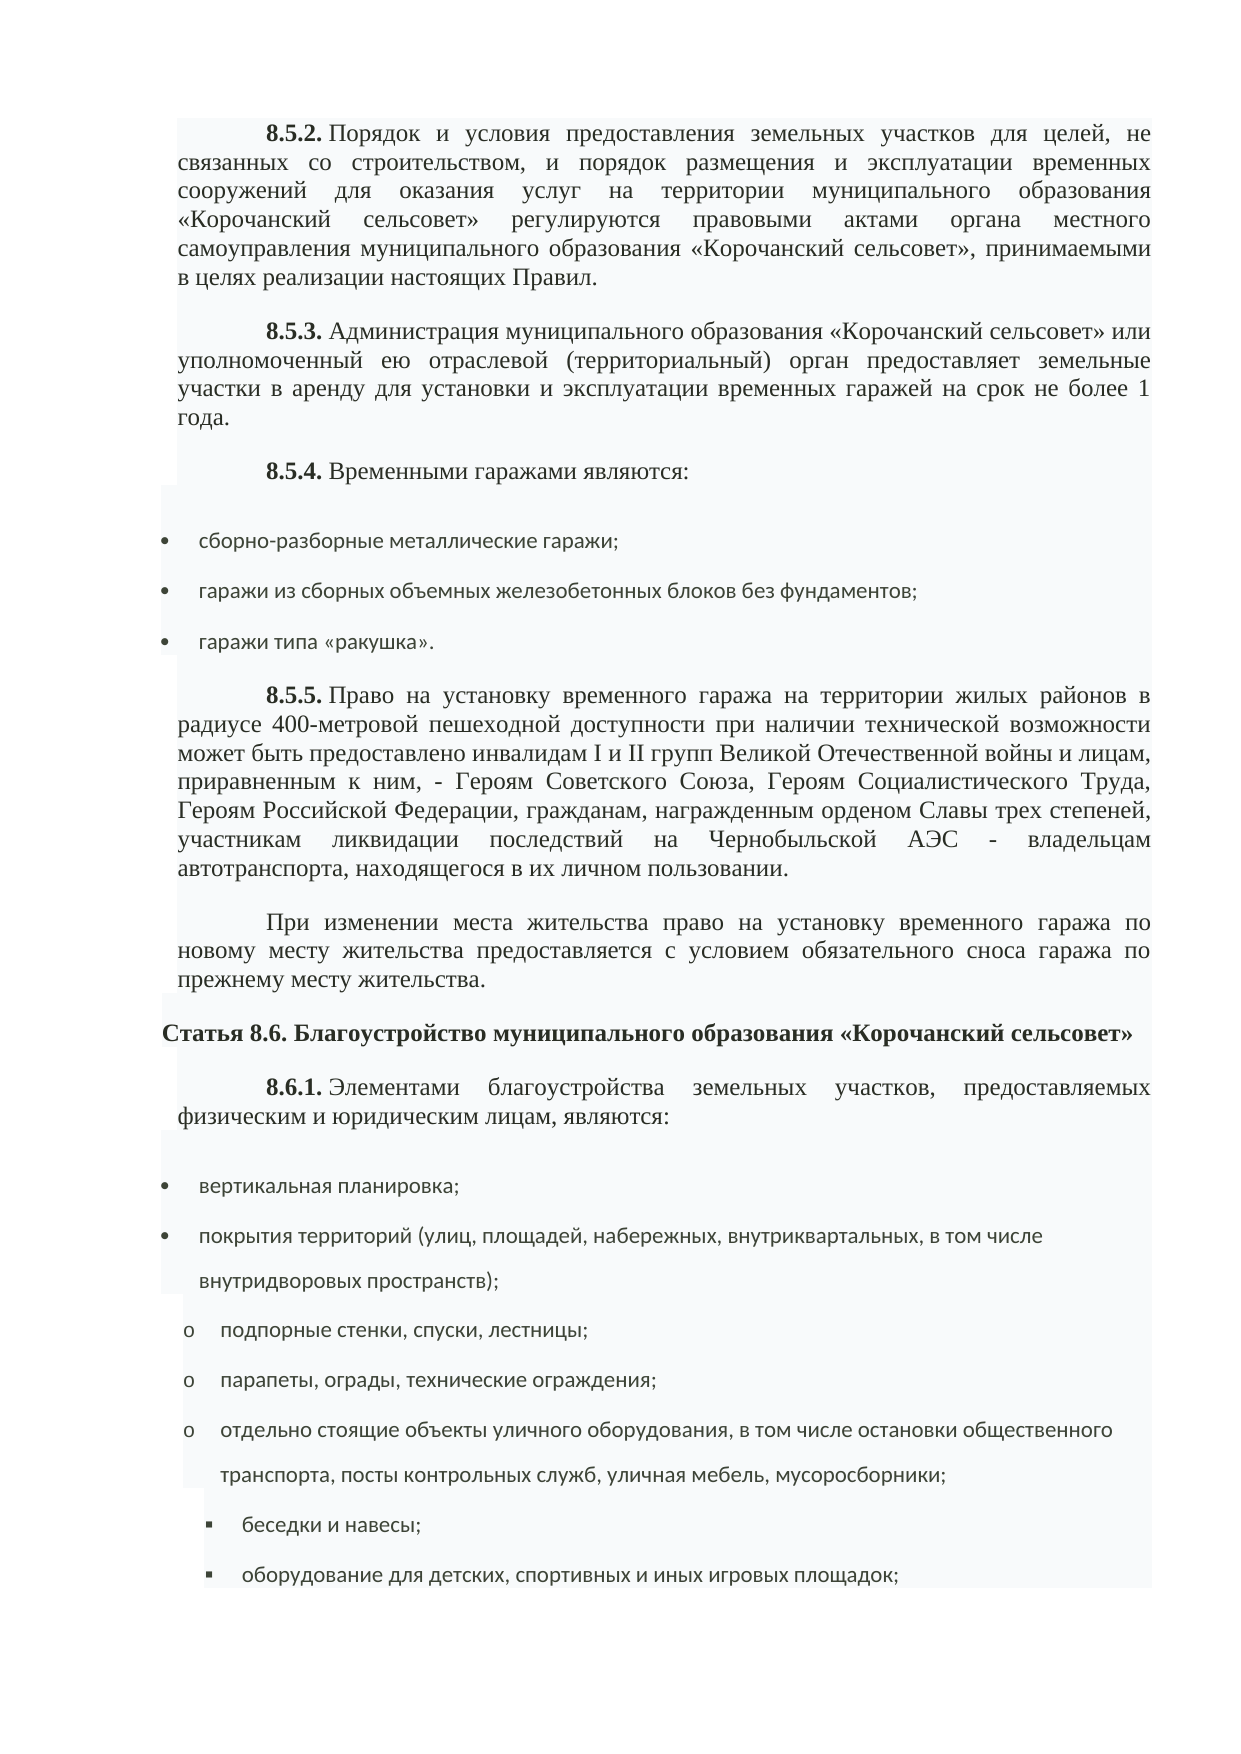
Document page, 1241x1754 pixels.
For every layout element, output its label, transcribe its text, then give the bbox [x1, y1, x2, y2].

list беседки и навесы; [204, 1494, 1152, 1538]
text 8.6.1. Элементами благоустройства земельных участков, предоставляемых физическим и юридическим лицам, являются: [177, 1072, 1152, 1130]
list оборудование для детских, спортивных и иных игровых площадок; [204, 1544, 1152, 1588]
list отдельно стоящие объекты уличного оборудования, в том числе остановки общественного транспорта, посты контрольных служб, уличная мебель, мусоросборники; [183, 1400, 1152, 1488]
text Статья 8.6. Благоустройство муниципального образования «Корочанский сельсовет» [162, 1018, 1152, 1047]
text 8.5.2. Порядок и условия предоставления земельных участков для целей, не связанных со строительством, и порядок размещения и эксплуатации временных сооружений для оказания услуг на территории муниципального образования «Корочанский сельсовет» регулируются правовыми актами органа местного самоуправления муниципального образования «Корочанский сельсовет», принимаемыми в целях реализации настоящих Правил. [177, 118, 1152, 291]
text При изменении места жительства право на установку временного гаража по новому месту жительства предоставляется с условием обязательного сноса гаража по прежнему месту жительства. [177, 907, 1152, 993]
text 8.5.4. Временными гаражами являются: [177, 456, 1152, 485]
list вертикальная планировка; [161, 1155, 1152, 1199]
text 8.5.3. Администрация муниципального образования «Корочанский сельсовет» или уполномоченный ею отраслевой (территориальный) орган предоставляет земельные участки в аренду для установки и эксплуатации временных гаражей на срок не более 1 года. [177, 316, 1152, 431]
list сборно-разборные металлические гаражи; [161, 510, 1152, 554]
list покрытия территорий (улиц, площадей, набережных, внутриквартальных, в том числе внутридворовых пространств); [161, 1205, 1152, 1294]
text 8.5.5. Право на установку временного гаража на территории жилых районов в радиусе 400-метровой пешеходной доступности при наличии технической возможности может быть предоставлено инвалидам I и II групп Великой Отечественной войны и лицам, приравненным к ним, - Героям Советского Союза, Героям Социалистического Труда, Героям Российской Федерации, гражданам, награжденным орденом Славы трех степеней, участникам ликвидации последствий на Чернобыльской АЭС - владельцам автотранспорта, находящегося в их личном пользовании. [177, 680, 1152, 881]
list подпорные стенки, спуски, лестницы; [183, 1299, 1152, 1344]
list парапеты, ограды, технические ограждения; [183, 1350, 1152, 1394]
list гаражи типа «ракушка». [161, 611, 1152, 655]
list гаражи из сборных объемных железобетонных блоков без фундаментов; [161, 560, 1152, 605]
